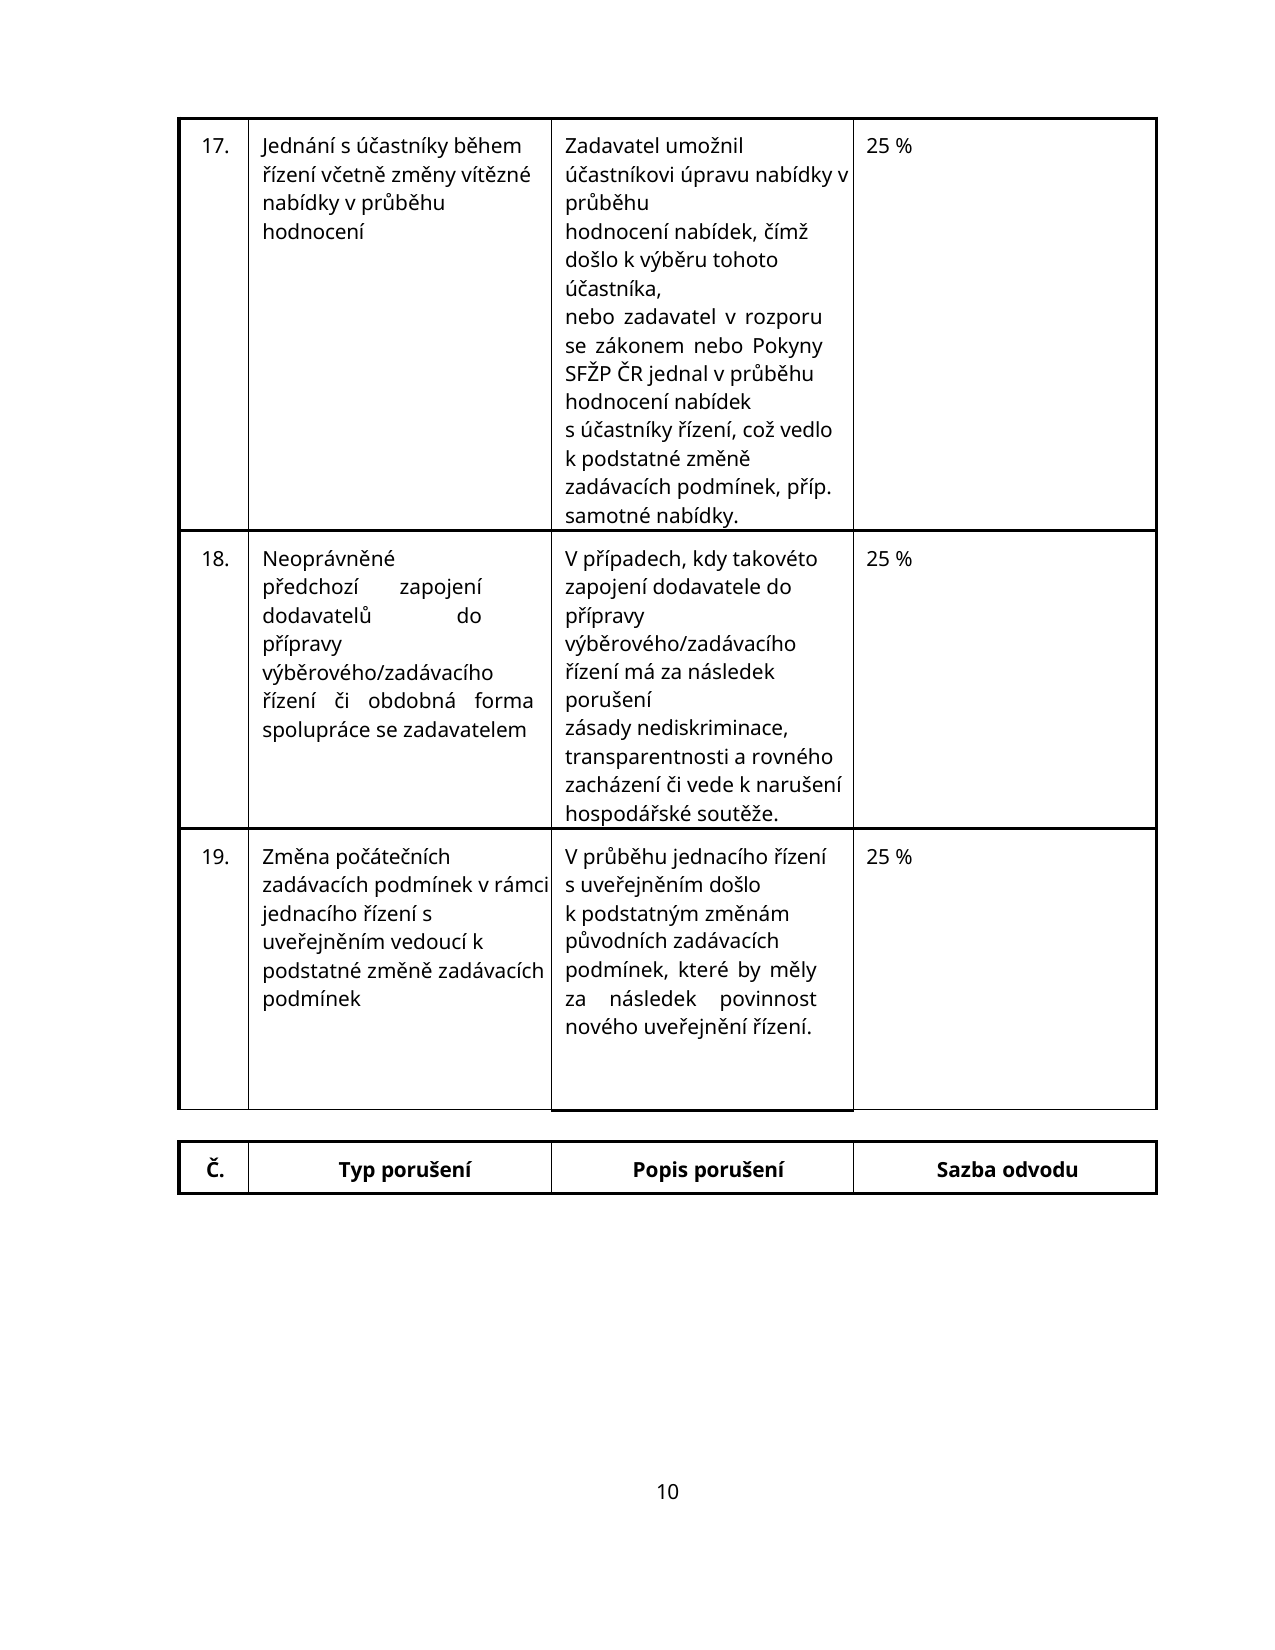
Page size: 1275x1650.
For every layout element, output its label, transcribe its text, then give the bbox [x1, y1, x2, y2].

table_cell Změna počátečních zadávacích podmínek v rámci jednacího řízení s uveřejněním vedoucí k podstatné změně zadávacích podmínek [249, 830, 551, 1109]
table_cell 25 % [854, 532, 1155, 827]
table_header Sazba odvodu [854, 1143, 1155, 1192]
table_cell 17. [181, 120, 248, 529]
table_cell 25 % [854, 830, 1155, 1109]
table_cell Zadavatel umožnil účastníkovi úpravu nabídky v průběhu hodnocení nabídek, čímž došlo k výběru tohoto účastníka, nebo zadavatel v rozporu se zákonem nebo Pokyny SFŽP ČR jednal v průběhu hodnocení nabídek s účastníky řízení, což vedlo k podstatné změně zadávacích podmínek, příp. samotné nabídky. [552, 120, 853, 529]
table_cell 19. [181, 830, 248, 1109]
table_cell V průběhu jednacího řízení s uveřejněním došlo k podstatným změnám původních zadávacích podmínek, které by měly za následek povinnost nového uveřejnění řízení. [552, 830, 853, 1109]
table_cell Jednání s účastníky během řízení včetně změny vítězné nabídky v průběhu hodnocení [249, 120, 551, 529]
table_header Popis porušení [552, 1143, 853, 1192]
table_header Typ porušení [249, 1143, 551, 1192]
table_header Č. [181, 1143, 248, 1192]
table_cell Neoprávněné předchozí zapojení dodavatelů do přípravy výběrového/zadávacího řízení či obdobná forma spolupráce se zadavatelem [249, 532, 551, 827]
table_cell 25 % [854, 120, 1155, 529]
table_cell 18. [181, 532, 248, 827]
table_cell V případech, kdy takovéto zapojení dodavatele do přípravy výběrového/zadávacího řízení má za následek porušení zásady nediskriminace, transparentnosti a rovného zacházení či vede k narušení hospodářské soutěže. [552, 532, 853, 827]
